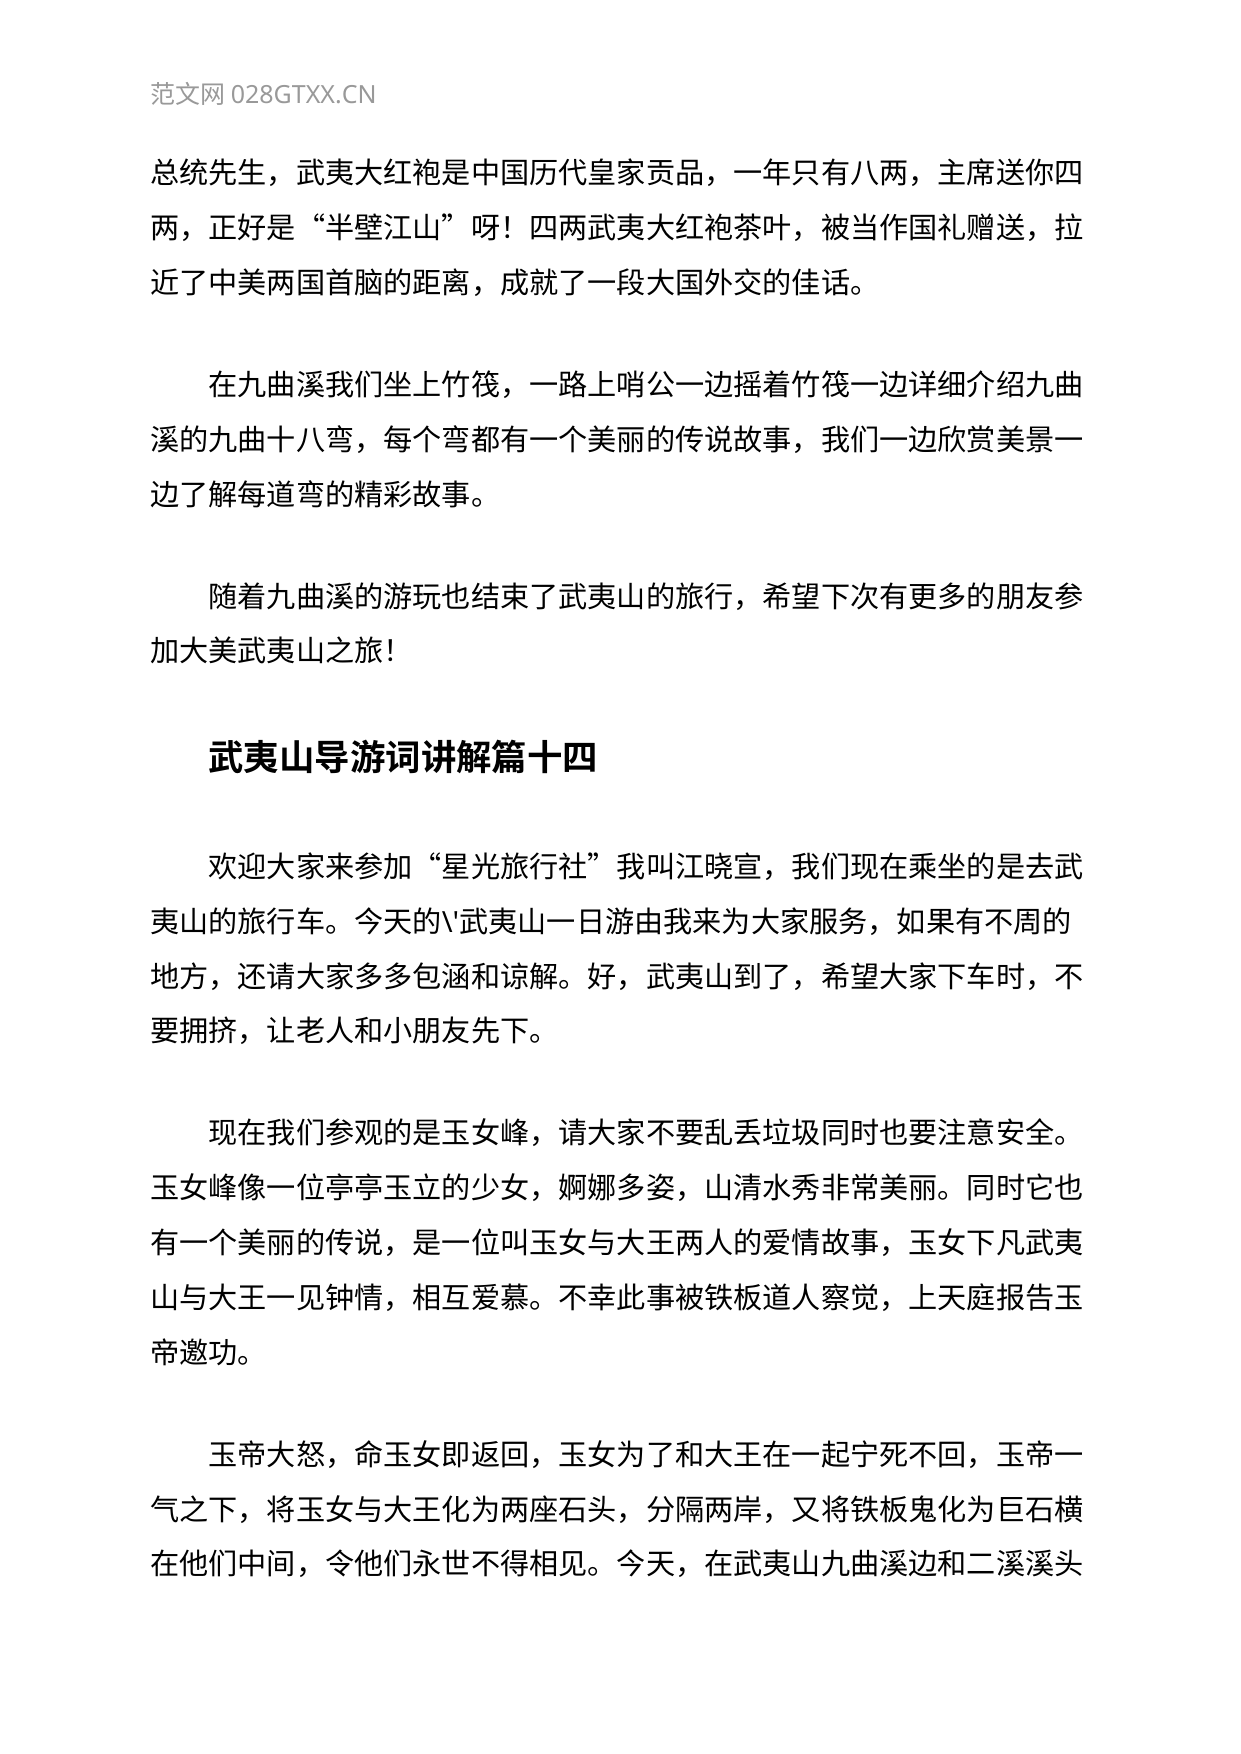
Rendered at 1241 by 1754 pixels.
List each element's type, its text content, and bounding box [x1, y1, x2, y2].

text 随着九曲溪的游玩也结束了武夷山的旅行，希望下次有更多的朋友参加大美武夷山之旅！ [150, 573, 1090, 670]
text 现在我们参观的是玉女峰，请大家不要乱丢垃圾同时也要注意安全。玉女峰像一位亭亭玉立的少女，婀娜多姿，山清水秀非常美丽。同时它也有一个美丽的传说，是一位叫玉女与大王两人的爱情故事，玉女下凡武夷山与大王一见钟情，相互爱慕。不幸此事被铁板道人察觉，上天庭报告玉帝邀功。 [150, 1110, 1090, 1372]
text 武夷山导游词讲解篇十四 [150, 730, 1090, 781]
text 在九曲溪我们坐上竹筏，一路上哨公一边摇着竹筏一边详细介绍九曲溪的九曲十八弯，每个弯都有一个美丽的传说故事，我们一边欣赏美景一边了解每道弯的精彩故事。 [150, 362, 1090, 514]
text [150, 150, 1090, 302]
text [150, 1431, 1090, 1583]
text 欢迎大家来参加“星光旅行社”我叫江晓宣，我们现在乘坐的是去武夷山的旅行车。今天的\'武夷山一日游由我来为大家服务，如果有不周的地方，还请大家多多包涵和谅解。好，武夷山到了，希望大家下车时，不要拥挤，让老人和小朋友先下。 [150, 843, 1090, 1050]
